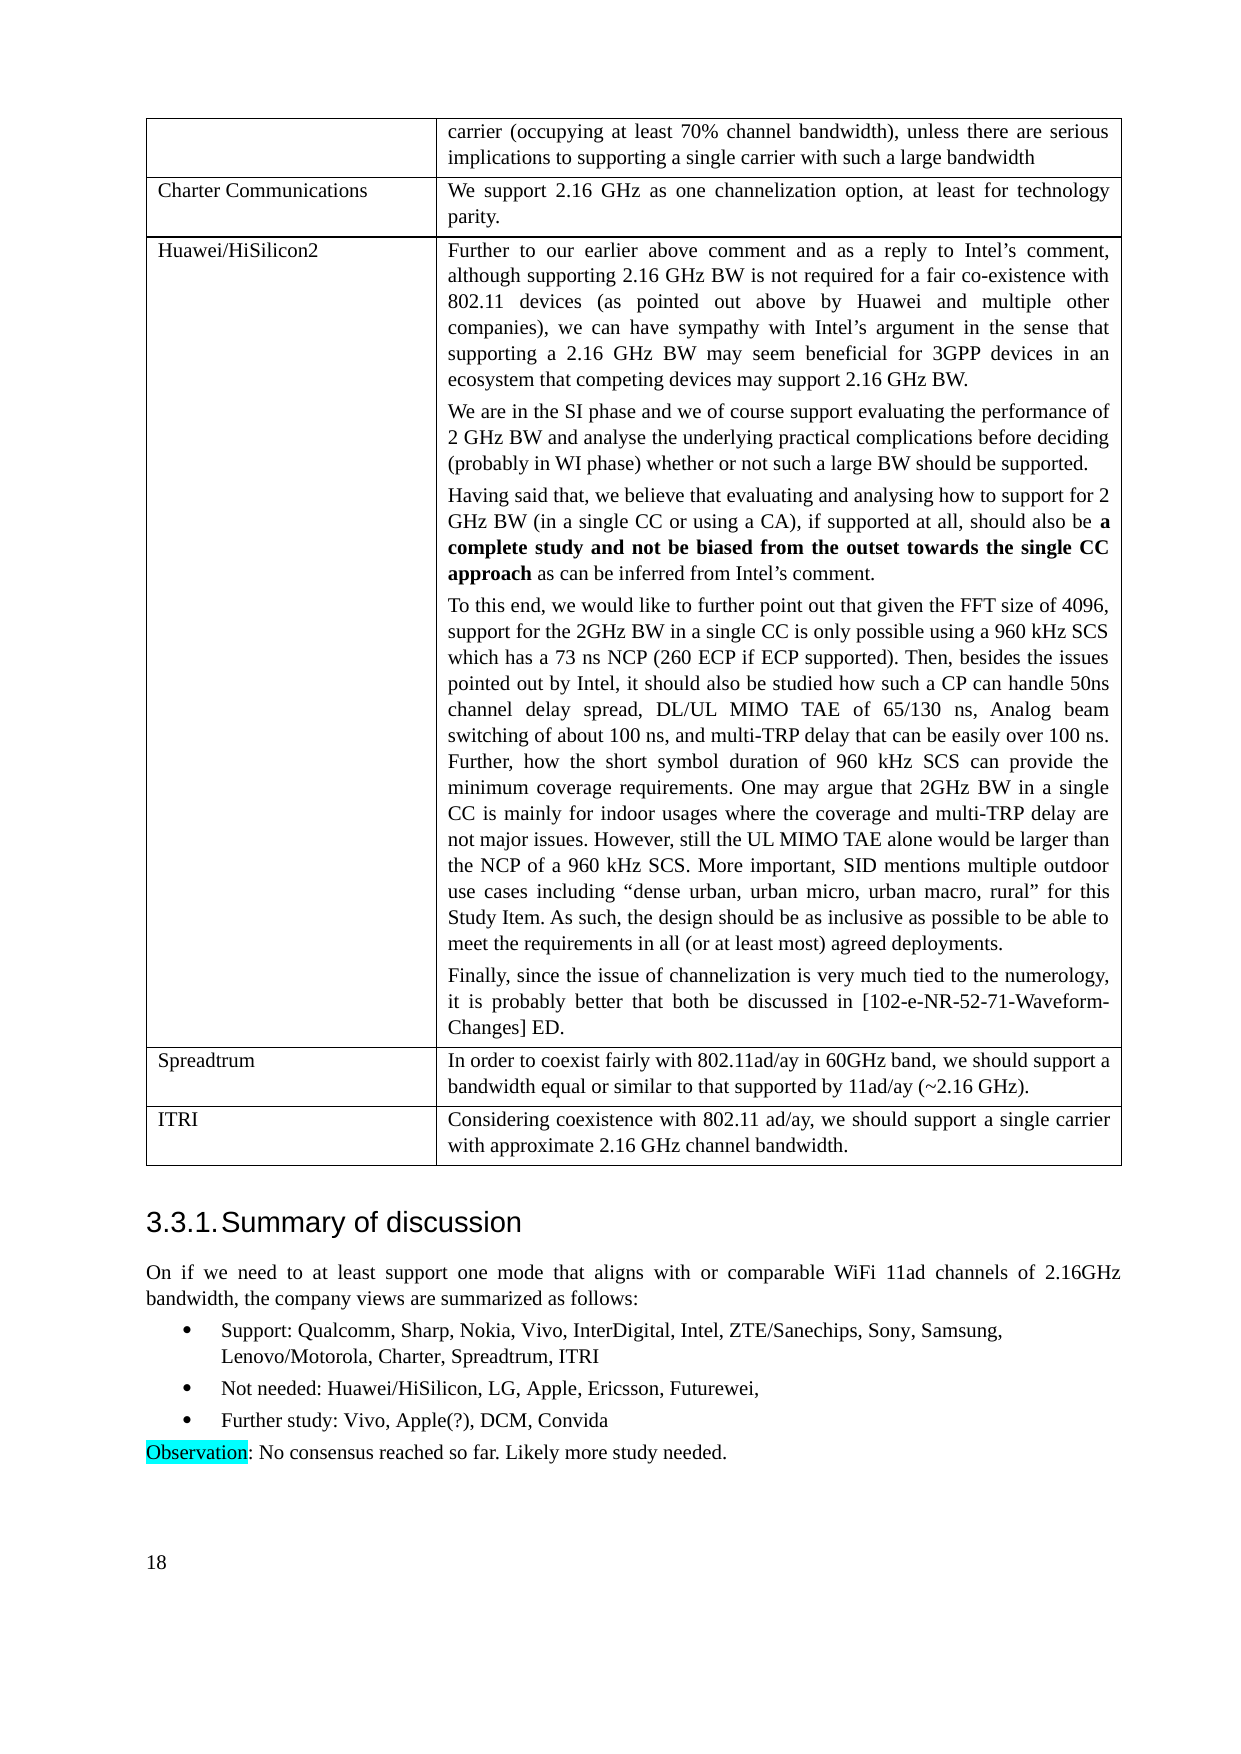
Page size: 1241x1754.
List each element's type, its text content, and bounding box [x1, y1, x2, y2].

table_cell Spreadtrum [147, 1048, 436, 1106]
table_cell Huawei/HiSilicon2 [147, 238, 436, 1047]
table_cell Further to our earlier above comment and as a reply to Intel’s comment, although supporting 2.16 GHz BW is not required for a fair co-existence with 802.11 devices (as pointed out above by Huawei and multiple other companies), we can have sympathy with Intel’s argument in the sense that supporting a 2.16 GHz BW may seem beneficial for 3GPP devices in an ecosystem that competing devices may support 2.16 GHz BW. We are in the SI phase and we of course support evaluating the performance of 2 GHz BW and analyse the underlying practical complications before deciding (probably in WI phase) whether or not such a large BW should be supported. Having said that, we believe that evaluating and analysing how to support for 2 GHz BW (in a single CC or using a CA), if supported at all, should also be a complete study and not be biased from the outset towards the single CC approach as can be inferred from Intel’s comment. To this end, we would like to further point out that given the FFT size of 4096, support for the 2GHz BW in a single CC is only possible using a 960 kHz SCS which has a 73 ns NCP (260 ECP if ECP supported). Then, besides the issues pointed out by Intel, it should also be studied how such a CP can handle 50ns channel delay spread, DL/UL MIMO TAE of 65/130 ns, Analog beam switching of about 100 ns, and multi-TRP delay that can be easily over 100 ns. Further, how the short symbol duration of 960 kHz SCS can provide the minimum coverage requirements. One may argue that 2GHz BW in a single CC is mainly for indoor usages where the coverage and multi-TRP delay are not major issues. However, still the UL MIMO TAE alone would be larger than the NCP of a 960 kHz SCS. More important, SID mentions multiple outdoor use cases including “dense urban, urban micro, urban macro, rural” for this Study Item. As such, the design should be as inclusive as possible to be able to meet the requirements in all (or at least most) agreed deployments. Finally, since the issue of channelization is very much tied to the numerology, it is probably better that both be discussed in [102-e-NR-52-71-Waveform-Changes] ED. [437, 238, 1121, 1047]
table_cell We support 2.16 GHz as one channelization option, at least for technology parity. [437, 178, 1121, 236]
list Not needed: Huawei/HiSilicon, LG, Apple, Ericsson, Futurewei, [183, 1376, 1122, 1400]
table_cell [147, 119, 436, 177]
table_cell ITRI [147, 1107, 436, 1165]
subtitle Summary of discussion [146, 1205, 1122, 1238]
table_cell Considering coexistence with 802.11 ad/ay, we should support a single carrier with approximate 2.16 GHz channel bandwidth. [437, 1107, 1121, 1165]
text On if we need to at least support one mode that aligns with or comparable WiFi 11ad channels of 2.16GHz bandwidth, the company views are summarized as follows: [146, 1259, 1122, 1309]
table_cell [437, 119, 1121, 177]
list Further study: Vivo, Apple(?), DCM, Convida [183, 1408, 1122, 1432]
list Support: Qualcomm, Sharp, Nokia, Vivo, InterDigital, Intel, ZTE/Sanechips, Sony, Samsung, Lenovo/Motorola, Charter, Spreadtrum, ITRI [183, 1318, 1122, 1368]
table_cell In order to coexist fairly with 802.11ad/ay in 60GHz band, we should support a bandwidth equal or similar to that supported by 11ad/ay (~2.16 GHz). [437, 1048, 1121, 1106]
text Observation: No consensus reached so far. Likely more study needed. [248, 1440, 1122, 1464]
table_cell Charter Communications [147, 178, 436, 236]
